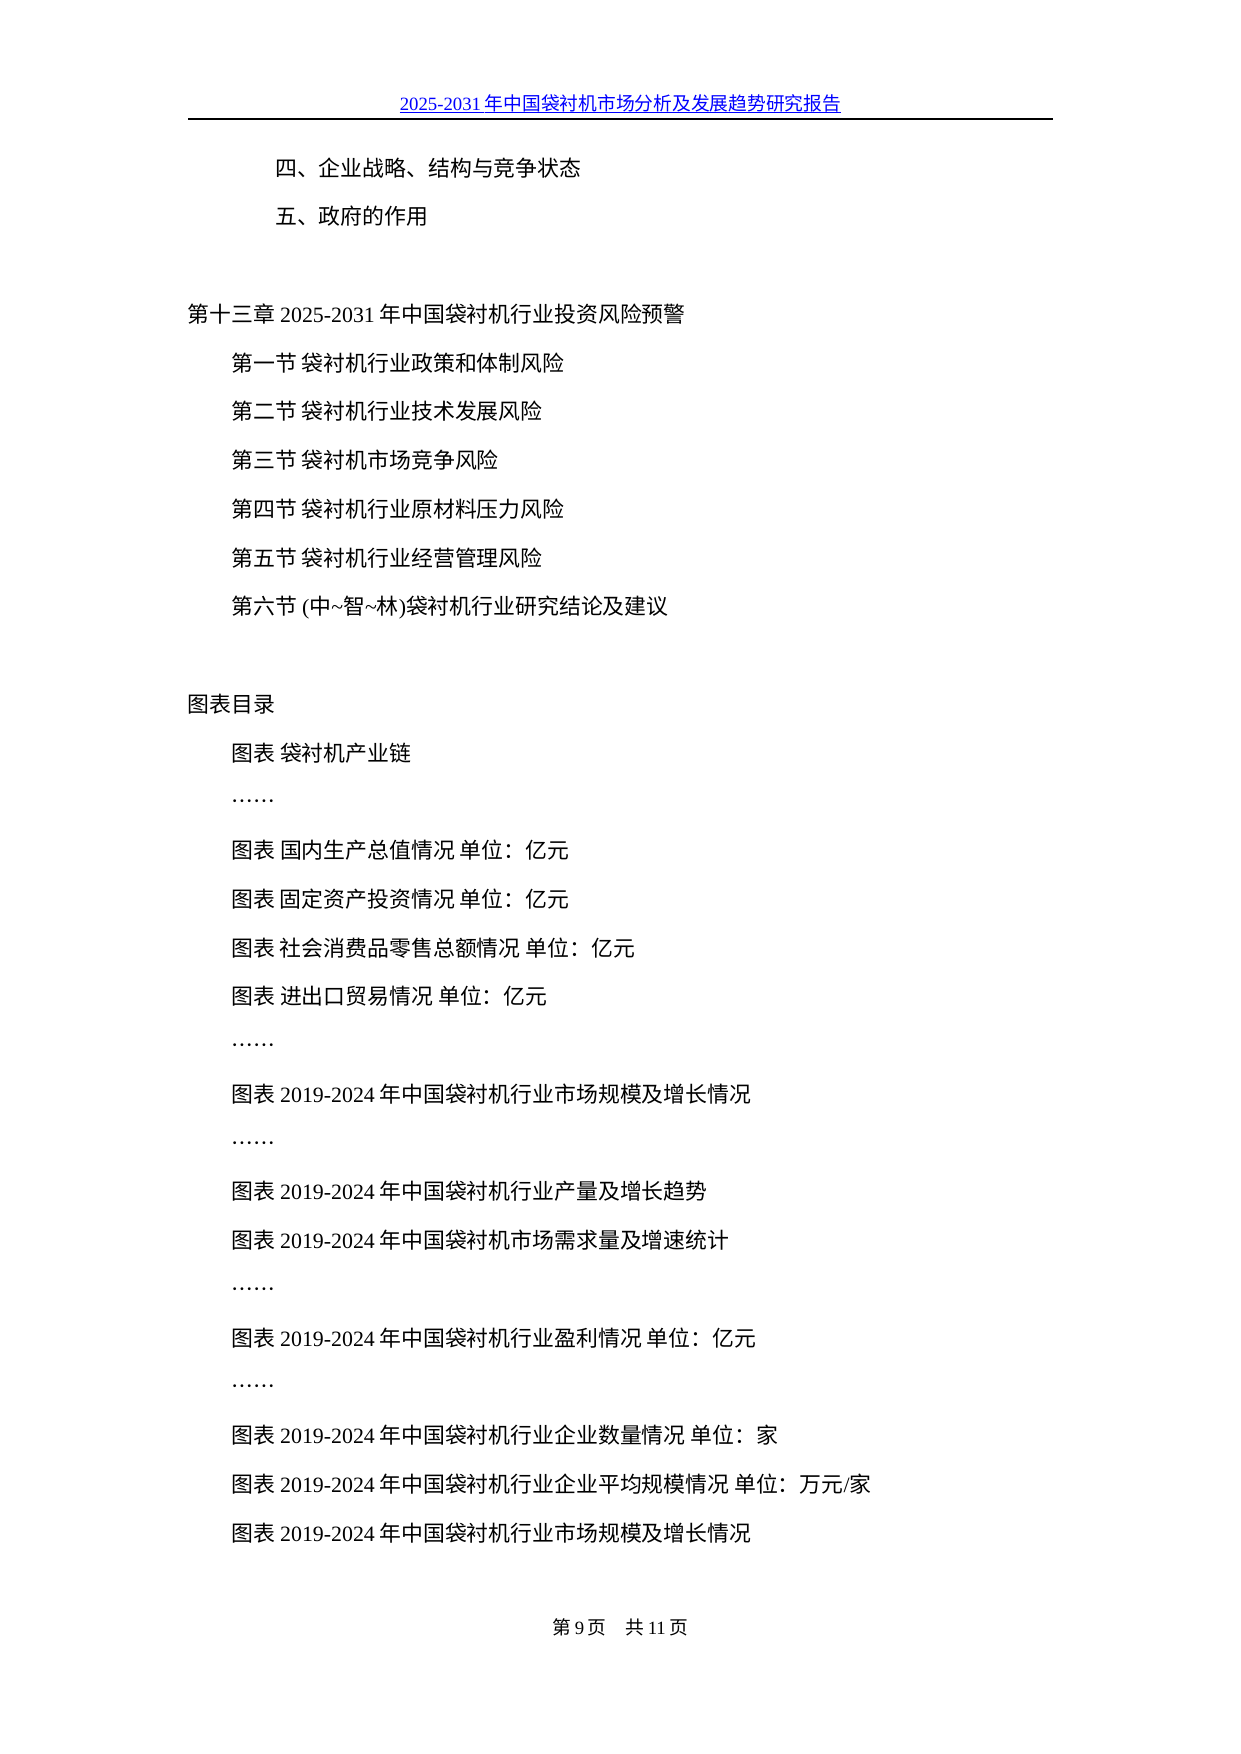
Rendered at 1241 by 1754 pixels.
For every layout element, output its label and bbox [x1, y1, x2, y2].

text [187, 150, 1053, 1548]
